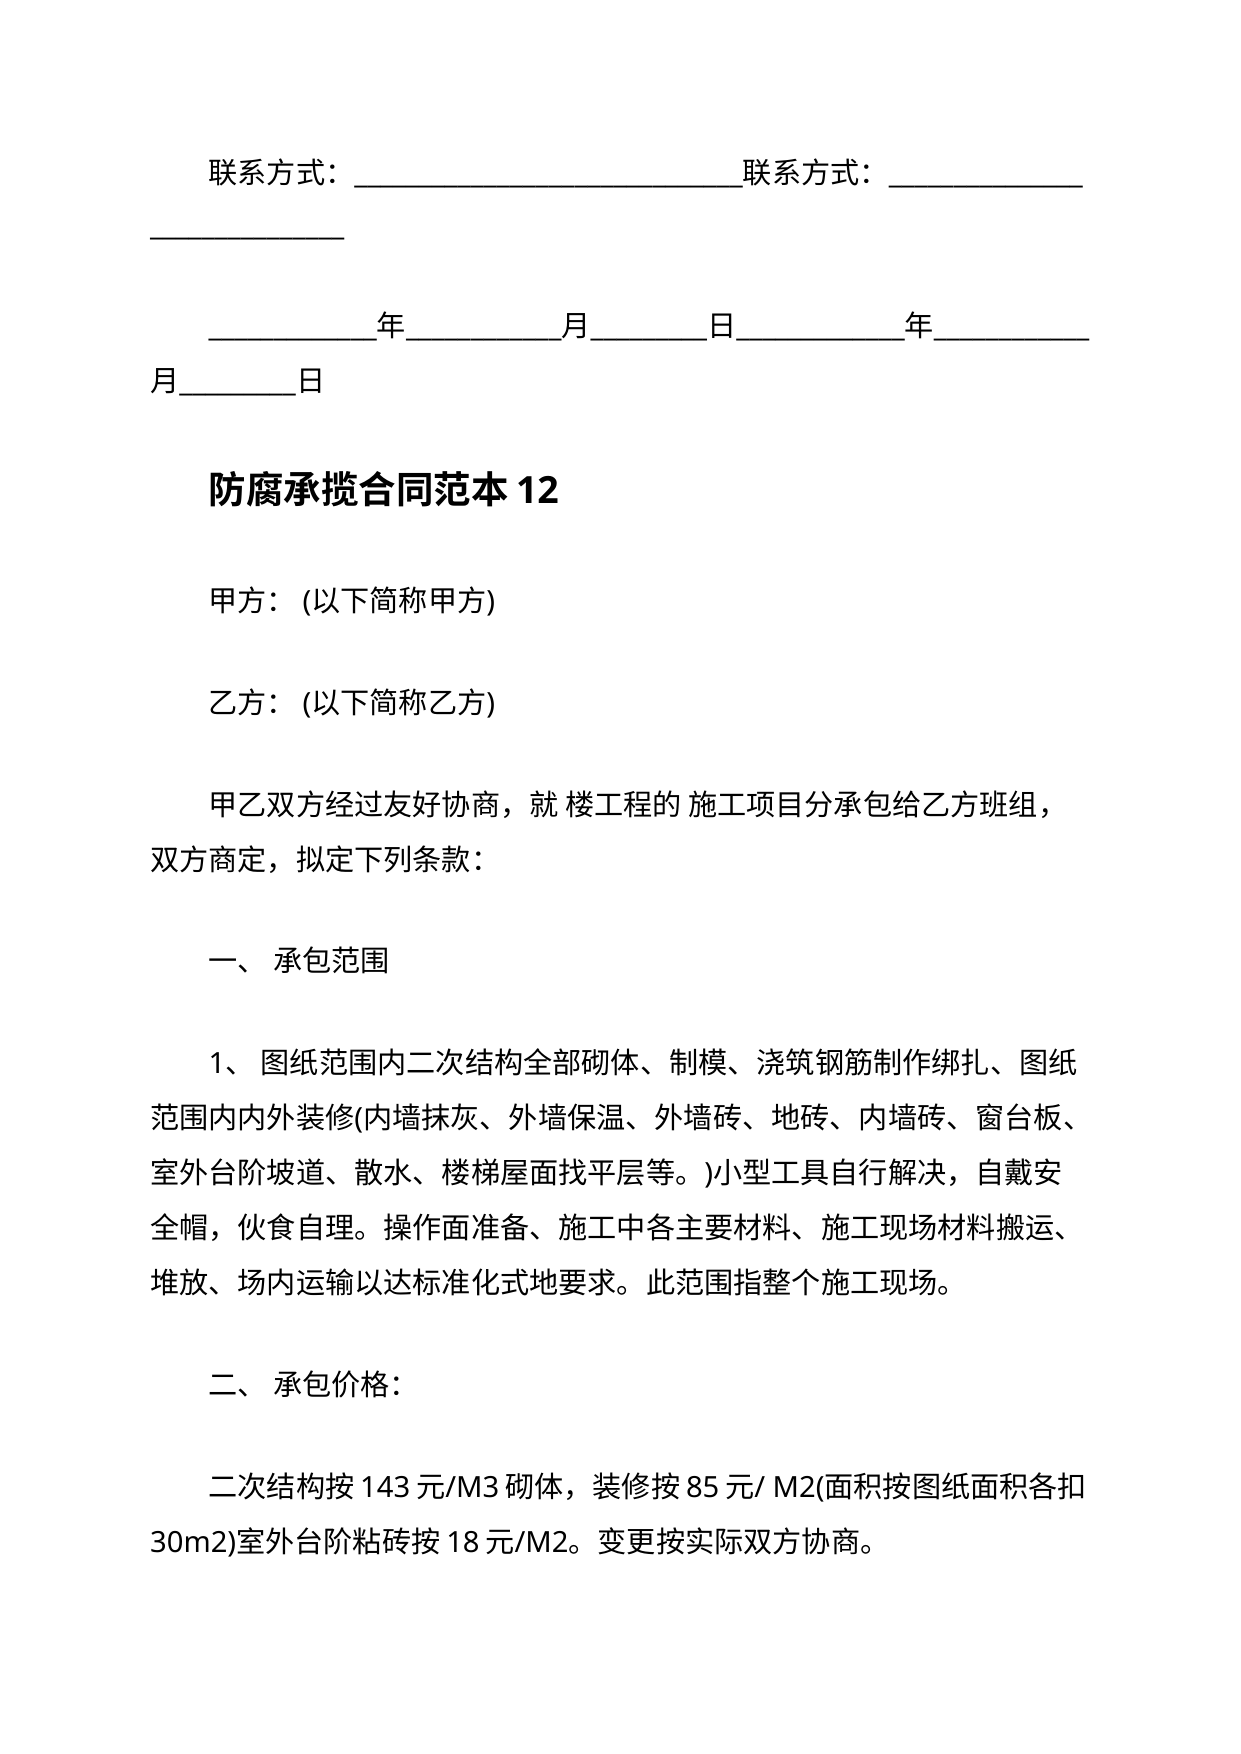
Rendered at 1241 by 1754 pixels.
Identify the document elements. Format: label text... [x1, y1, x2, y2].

text 甲乙双方经过友好协商，就 楼工程的 施工项目分承包给乙方班组，双方商定，拟定下列条款： [150, 781, 1090, 878]
text 二次结构按143元/M3砌体，装修按85元/ M2(面积按图纸面积各扣30m2)室外台阶粘砖按18元/M2。变更按实际双方协商。 [150, 1463, 1090, 1561]
text 1、 图纸范围内二次结构全部砌体、制模、浇筑钢筋制作绑扎、图纸范围内内外装修(内墙抹灰、外墙保温、外墙砖、地砖、内墙砖、窗台板、室外台阶坡道、散水、楼梯屋面找平层等。)小型工具自行解决，自戴安全帽，伙食自理。操作面准备、施工中各主要材料、施工现场材料搬运、堆放、场内运输以达标准化式地要求。此范围指整个施工现场。 [150, 1040, 1090, 1302]
text 乙方： (以下简称乙方) [150, 679, 1090, 722]
text 联系方式：______________________________联系方式：______________________________ [150, 150, 1090, 244]
text 一、 承包范围 [150, 938, 1090, 980]
text 防腐承揽合同范本12 [150, 460, 1090, 514]
text 甲方： (以下简称甲方) [150, 577, 1090, 620]
text _____________年____________月_________日_____________年____________月_________日 [150, 303, 1090, 400]
text 二、 承包价格： [150, 1361, 1090, 1404]
